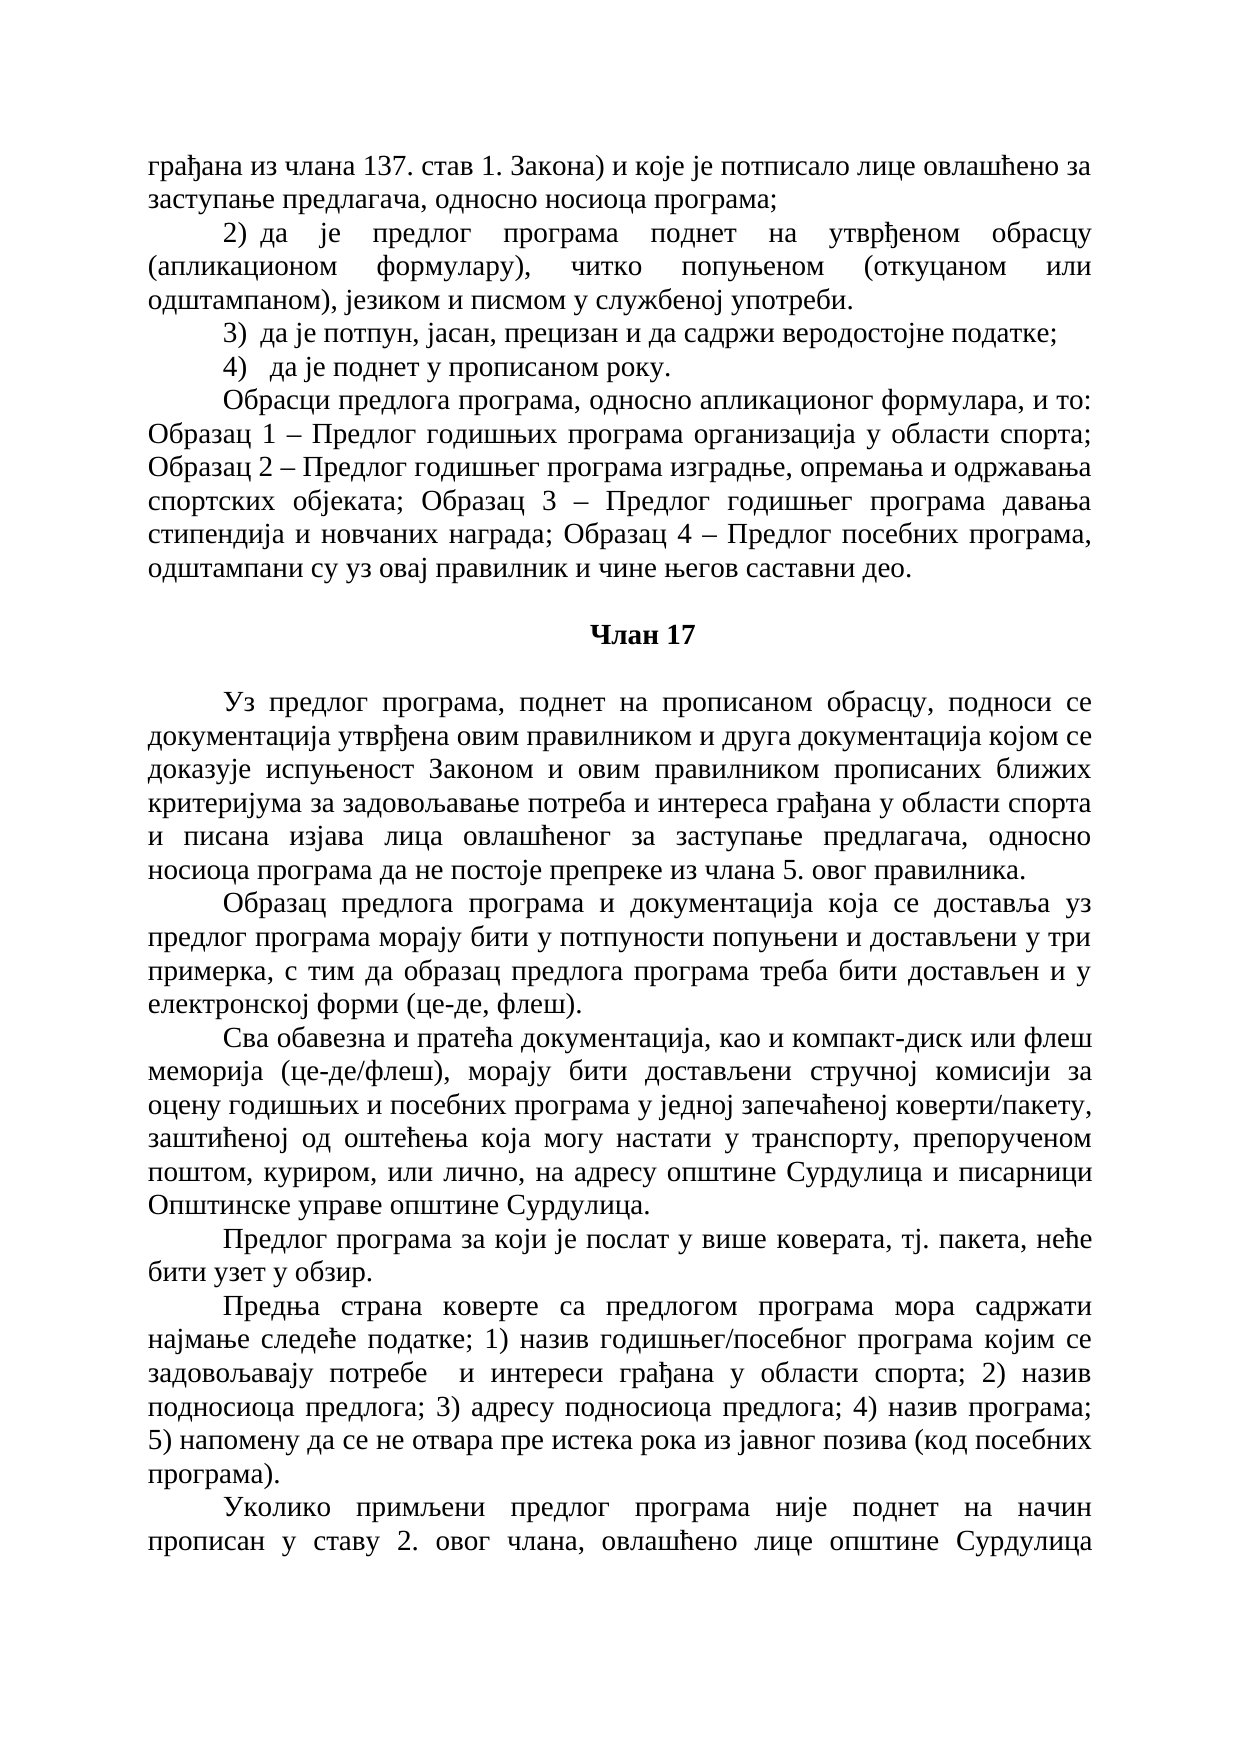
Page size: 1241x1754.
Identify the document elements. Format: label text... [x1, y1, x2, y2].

list да је потпун, јасан, прецизан и да садржи веродостојне податке; [223, 315, 1093, 349]
text Сва обавезна и пратећа документација, као и компакт-диск или флеш меморија (це-де/флеш), морају бити достављени стручној комисији за оцену годишњих и посебних програма у једној запечаћеној коверти/пакету, заштићеној од оштећења која могу настати у транспорту, препорученом поштом, куриром, или лично, на адресу општине Сурдулица и писарници Општинске управе општине Сурдулица. [148, 1020, 1093, 1221]
list да је предлог програма поднет на утврђеном обрасцу (апликационом формулару), читко попуњеном (откуцаном или одштампаном), језиком и писмом у службеној употреби. [148, 215, 1093, 315]
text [148, 1489, 1093, 1556]
text Уз предлог програма, поднет на прописаном обрасцу, подноси се документација утврђена овим правилником и друга документација којом се доказује испуњеност Законом и овим правилником прописаних ближих критеријума за задовољавање потреба и интереса грађана у области спорта и писана изјава лица овлашћеног за заступање предлагача, односно носиоца програма да не постоје препреке из члана 5. овог правилника. [148, 684, 1093, 886]
list да је поднет у прописаном року. [223, 349, 1093, 382]
text Предња страна коверте са предлогом програма мора садржати најмање следеће податке; 1) назив годишњег/посебног програма којим се задовољавају потребе и интереси грађана у области спорта; 2) назив подносиоца предлога; 3) адресу подносиоца предлога; 4) назив програма; 5) напомену да се не отвара пре истека рока из јавног позива (код посебних програма). [148, 1288, 1093, 1489]
text Члан [103, 617, 1182, 651]
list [148, 148, 1093, 215]
text Предлог програма за који је послат у више коверата, тј. пакета, неће бити узет у обзир. [148, 1221, 1093, 1288]
text Обрасци предлога програма, односно апликационог формулара, и то: Образац 1 – Предлог годишњих програма организација у области спорта; Образац 2 – Предлог годишњег програма изградње, опремања и одржавања спортских објеката; Образац 3 – Предлог годишњег програма давања стипендија и новчаних награда; Образац 4 – Предлог посебних програма, одштампани су уз овај правилник и чине његов саставни део. [148, 382, 1093, 584]
text Образац предлога програма и документација која се доставља уз предлог програма морају бити у потпуности попуњени и достављени у три примерка, с тим да образац предлога програма треба бити достављен и у електронској форми (це-де, флеш). [148, 886, 1093, 1020]
